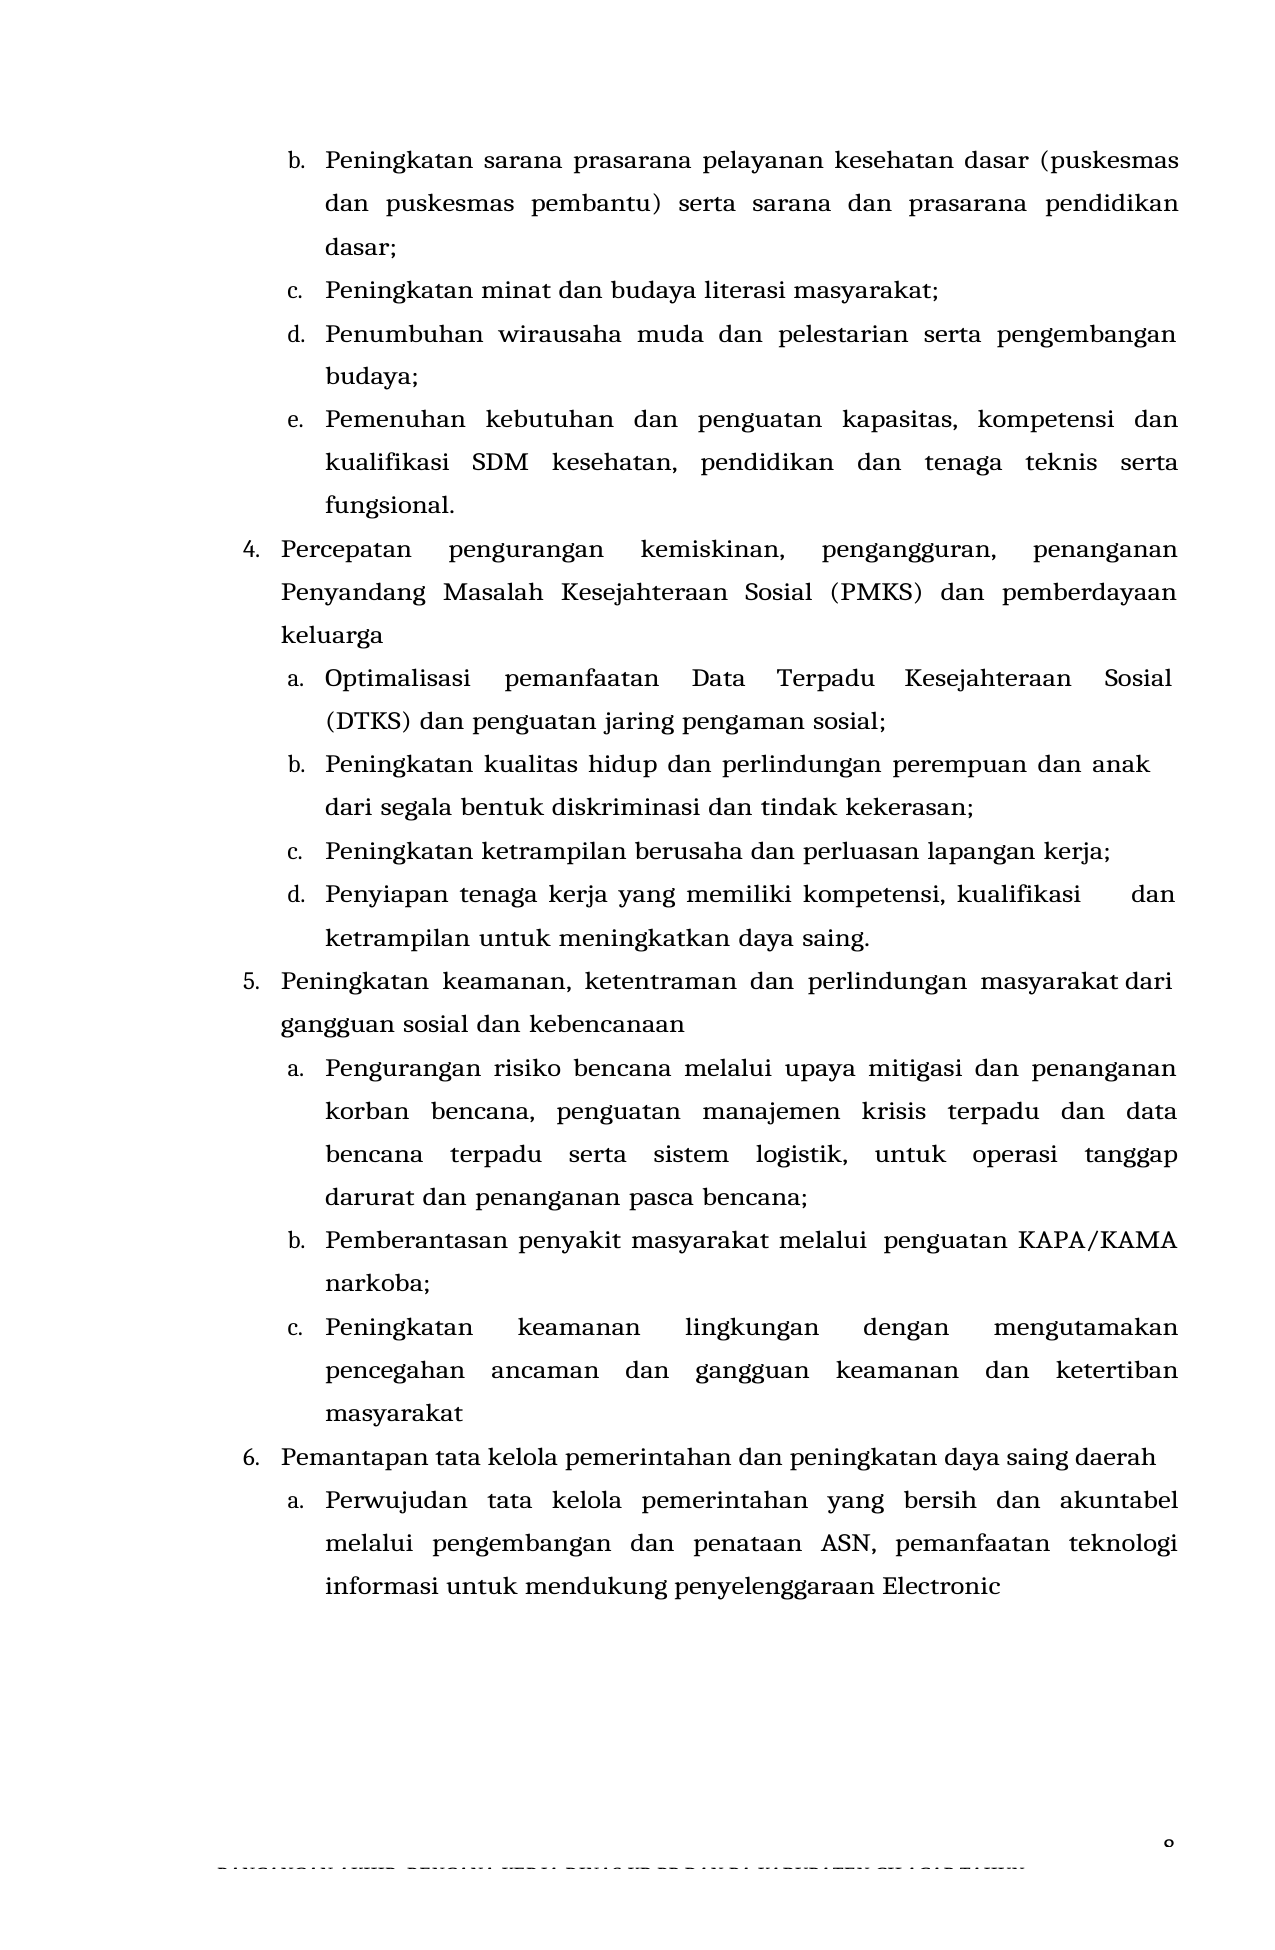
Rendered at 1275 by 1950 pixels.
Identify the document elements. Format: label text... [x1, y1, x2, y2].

list Penumbuhan wirausaha muda dan pelestarian serta pengembangan budaya; [287, 319, 1178, 391]
list Percepatan pengurangan kemiskinan, pengangguran, penanganan Penyandang Masalah Kesejahteraan Sosial (PMKS) dan pemberdayaan keluarga [243, 535, 1178, 650]
list Perwujudan tata kelola pemerintahan yang bersih dan akuntabel melalui pengembangan dan penataan ASN, pemanfaatan teknologi informasi untuk mendukung penyelenggaraan Electronic [287, 1486, 1179, 1601]
list Pengurangan risiko bencana melalui upaya mitigasi dan penanganan korban bencana, penguatan manajemen krisis terpadu dan data bencana terpadu serta sistem logistik, untuk operasi tanggap darurat dan penanganan pasca bencana; [287, 1053, 1178, 1212]
list Peningkatan kualitas hidup dan perlindungan perempuan dan anak dari segala bentuk diskriminasi dan tindak kekerasan; [287, 750, 1178, 822]
list Penyiapan tenaga kerja yang memiliki kompetensi, kualifikasi dan ketrampilan untuk meningkatkan daya saing. [287, 880, 1178, 952]
list Optimalisasi pemanfaatan Data Terpadu Kesejahteraan Sosial (DTKS) dan penguatan jaring pengaman sosial; [287, 664, 1178, 736]
list Peningkatan minat dan budaya literasi masyarakat; [287, 276, 1237, 304]
list Pemberantasan penyakit masyarakat melalui penguatan KAPA/KAMA narkoba; [287, 1226, 1178, 1298]
list Peningkatan keamanan, ketentraman dan perlindungan masyarakat dari gangguan sosial dan kebencanaan [243, 967, 1178, 1039]
list Pemantapan tata kelola pemerintahan dan peningkatan daya saing daerah [243, 1443, 1178, 1471]
list Peningkatan ketrampilan berusaha dan perluasan lapangan kerja; [287, 836, 1237, 865]
list Peningkatan sarana prasarana pelayanan kesehatan dasar (puskesmas dan puskesmas pembantu) serta sarana dan prasarana pendidikan dasar; [287, 146, 1179, 261]
list Peningkatan keamanan lingkungan dengan mengutamakan pencegahan ancaman dan gangguan keamanan dan ketertiban masyarakat [287, 1313, 1178, 1428]
list Pemenuhan kebutuhan dan penguatan kapasitas, kompetensi dan kualifikasi SDM kesehatan, pendidikan dan tenaga teknis serta fungsional. [287, 405, 1179, 520]
